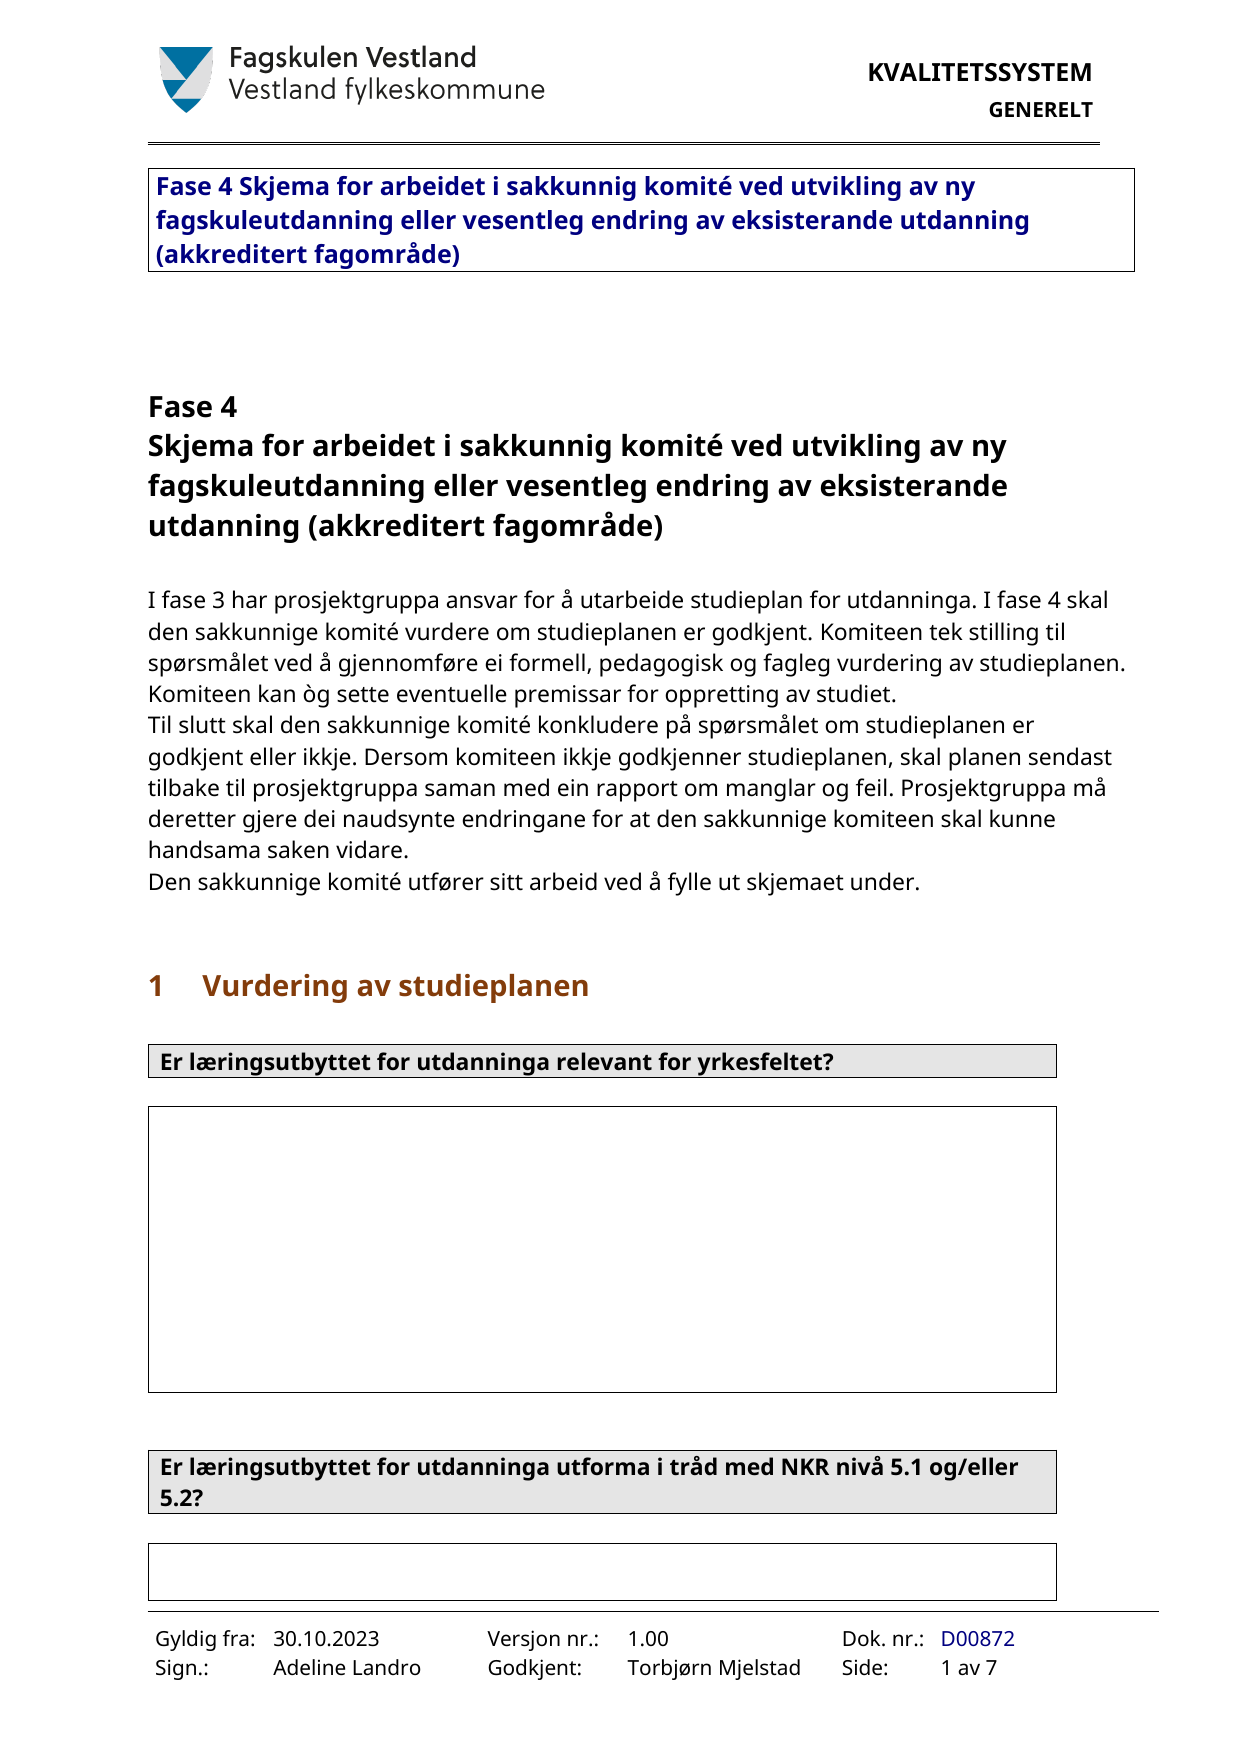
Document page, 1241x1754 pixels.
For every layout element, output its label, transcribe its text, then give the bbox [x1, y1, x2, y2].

table_header Er læringsutbyttet for utdanninga utforma i tråd med NKR nivå 5.1 og/eller 5.2? [149, 1451, 1056, 1513]
text I fase 3 har prosjektgruppa ansvar for å utarbeide studieplan for utdanninga. I fase 4 skal den sakkunnige komité vurdere om studieplanen er godkjent. Komiteen tek stilling til spørsmålet ved å gjennomføre ei formell, pedagogisk og fagleg vurdering av studieplanen. Komiteen kan òg sette eventuelle premissar for oppretting av studiet. [148, 584, 1134, 709]
table_header [149, 1107, 1056, 1392]
text Den sakkunnige komité utfører sitt arbeid ved å fylle ut skjemaet under. [148, 866, 1134, 897]
picture [155, 42, 671, 117]
text Til slutt skal den sakkunnige komité konkludere på spørsmålet om studieplanen er godkjent eller ikkje. Dersom komiteen ikkje godkjenner studieplanen, skal planen sendast tilbake til prosjektgruppa saman med ein rapport om manglar og feil. Prosjektgruppa må deretter gjere dei naudsynte endringane for at den sakkunnige komiteen skal kunne handsama saken vidare. [148, 709, 1134, 866]
table_header Er læringsutbyttet for utdanninga relevant for yrkesfeltet? [149, 1045, 1056, 1077]
table_header Fase 4 Skjema for arbeidet i sakkunnig komité ved utvikling av ny fagskuleutdanning eller vesentleg endring av eksisterande utdanning (akkreditert fagområde) [149, 169, 1134, 271]
text Skjema for arbeidet i sakkunnig komité ved utvikling av ny fagskuleutdanning eller vesentleg endring av eksisterande utdanning (akkreditert fagområde) [148, 426, 1134, 545]
text 1 Vurdering av studieplanen [148, 965, 1134, 1005]
text Fase 4 [148, 386, 1134, 426]
table_header [149, 1544, 1056, 1600]
